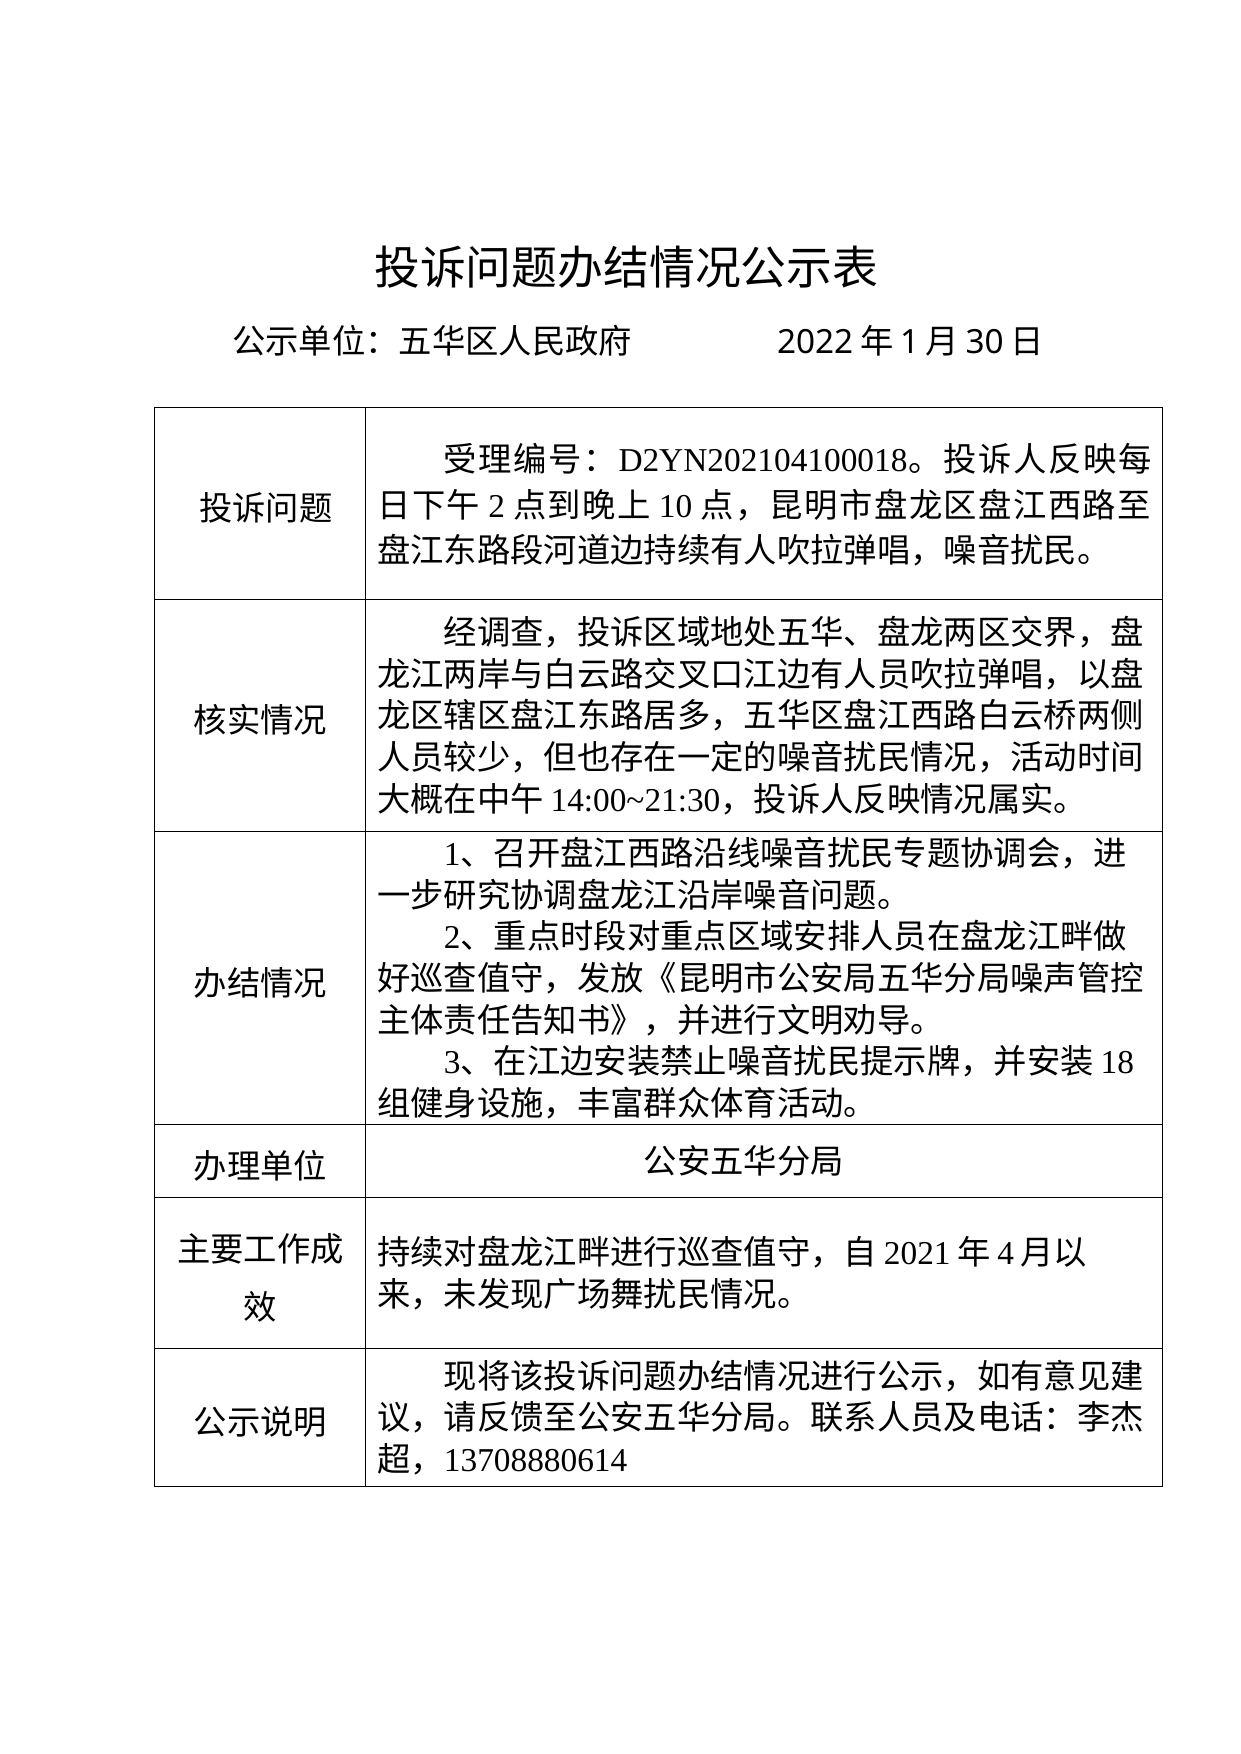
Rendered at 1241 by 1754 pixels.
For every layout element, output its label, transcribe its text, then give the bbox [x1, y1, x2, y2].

table_cell 公示说明 [155, 1349, 365, 1486]
table_cell 现将该投诉问题办结情况进行公示，如有意见建议，请反馈至公安五华分局。联系人员及电话：李杰超，13708880614 [366, 1349, 1162, 1486]
table_cell 经调查，投诉区域地处五华、盘龙两区交界，盘龙江两岸与白云路交叉口江边有人员吹拉弹唱，以盘龙区辖区盘江东路居多，五华区盘江西路白云桥两侧人员较少，但也存在一定的噪音扰民情况，活动时间大概在中午14:00~21:30，投诉人反映情况属实。 [366, 600, 1162, 831]
text 公示单位：五华区人民政府 2022年1月30日 [165, 309, 1087, 369]
table_header 投诉问题 [155, 408, 365, 598]
table_cell 办结情况 [155, 832, 365, 1124]
table_cell 核实情况 [155, 600, 365, 831]
table_header 受理编号：D2YN202104100018。投诉人反映每日下午2点到晚上10点，昆明市盘龙区盘江西路至盘江东路段河道边持续有人吹拉弹唱，噪音扰民。 [366, 408, 1162, 598]
table_cell 1、召开盘江西路沿线噪音扰民专题协调会，进一步研究协调盘龙江沿岸噪音问题。 2、重点时段对重点区域安排人员在盘龙江畔做好巡查值守，发放《昆明市公安局五华分局噪声管控主体责任告知书》，并进行文明劝导。 3、在江边安装禁止噪音扰民提示牌，并安装18组健身设施，丰富群众体育活动。 [366, 832, 1162, 1124]
table_cell 公安五华分局 [366, 1125, 1162, 1197]
table_cell 主要工作成效 [155, 1198, 365, 1348]
table_cell 持续对盘龙江畔进行巡查值守，自2021年4月以来，未发现广场舞扰民情况。 [366, 1198, 1162, 1348]
text 投诉问题办结情况公示表 [165, 219, 1087, 309]
table_cell 办理单位 [155, 1125, 365, 1197]
